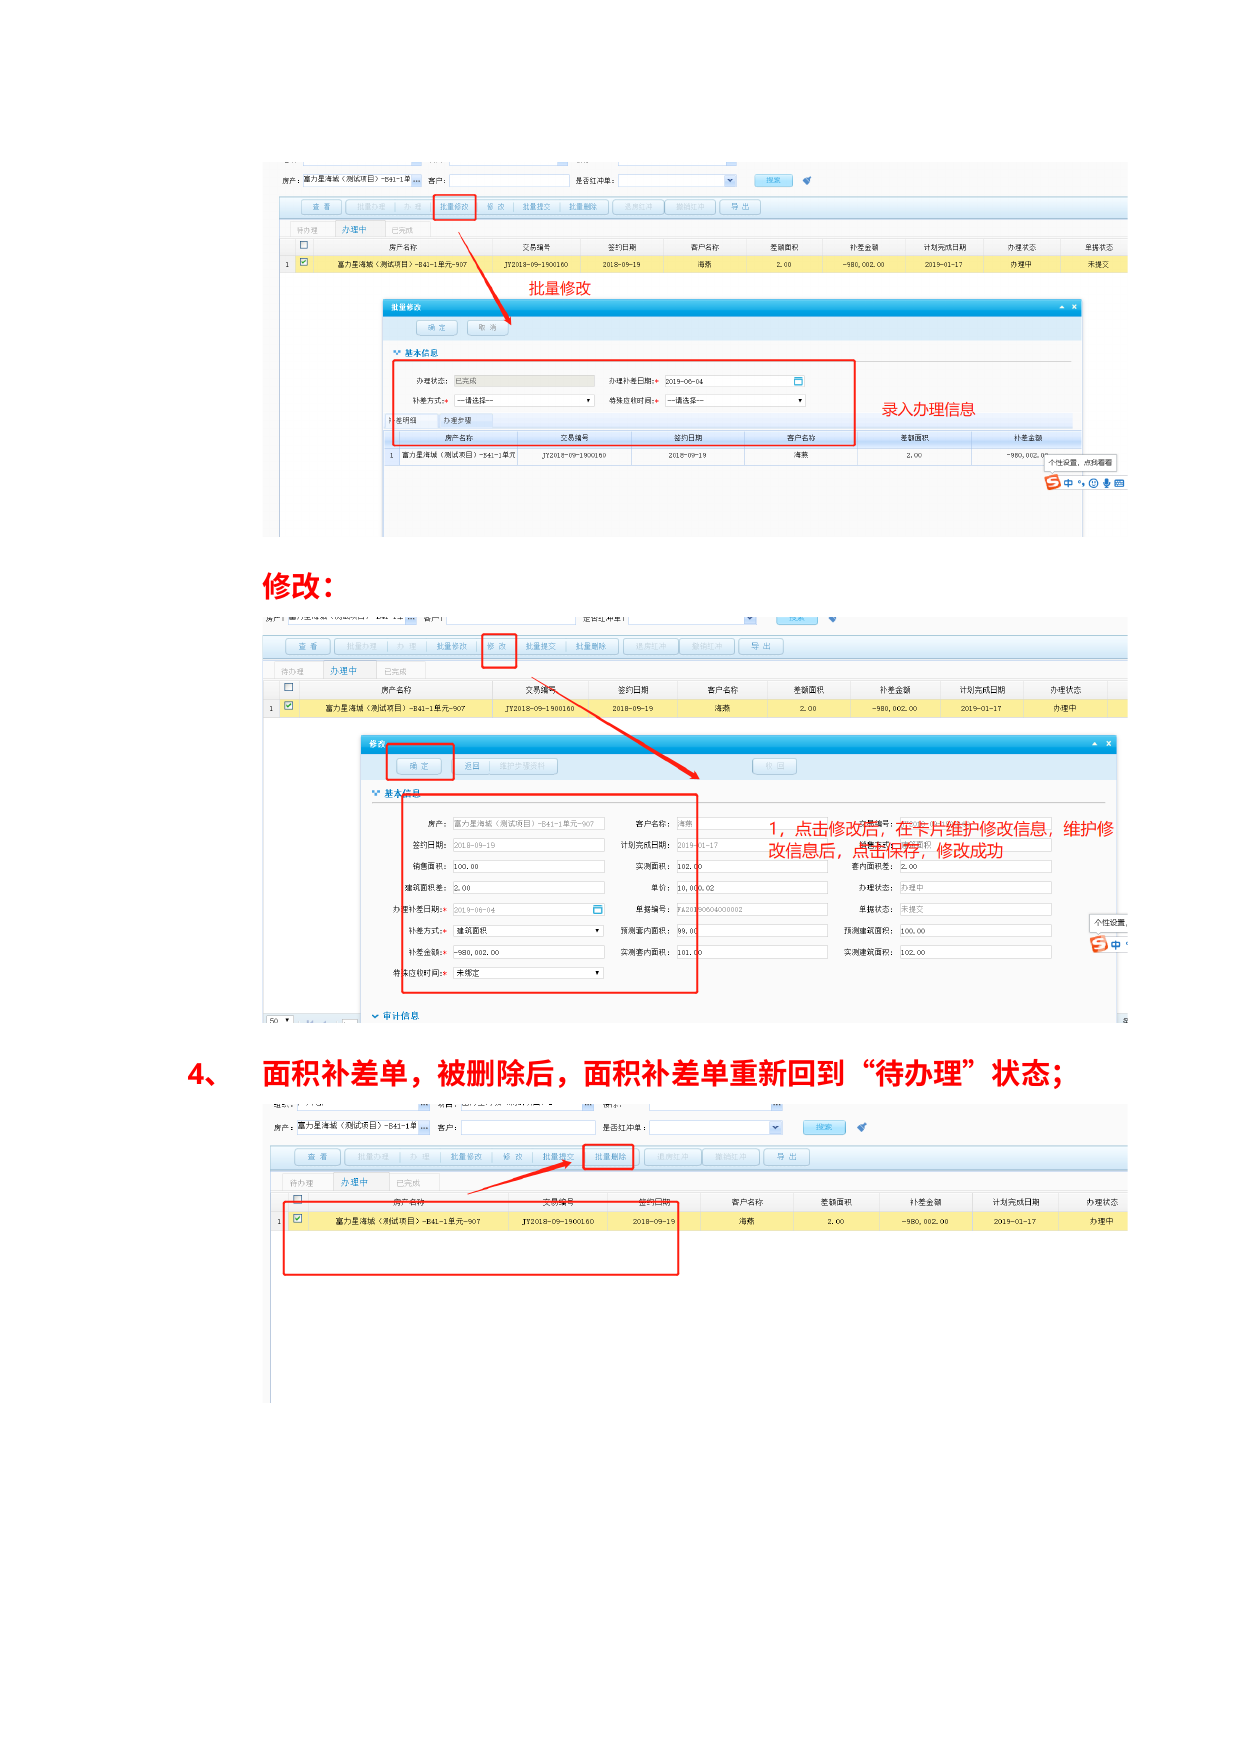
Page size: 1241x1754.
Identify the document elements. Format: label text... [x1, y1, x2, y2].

picture [262, 162, 1128, 537]
list 面积补差单，被删除后，面积补差单重新回到“待办理”状态； [187, 1039, 1053, 1104]
list 修改： [262, 552, 1053, 617]
picture [262, 1104, 1128, 1403]
picture [262, 617, 1128, 1023]
